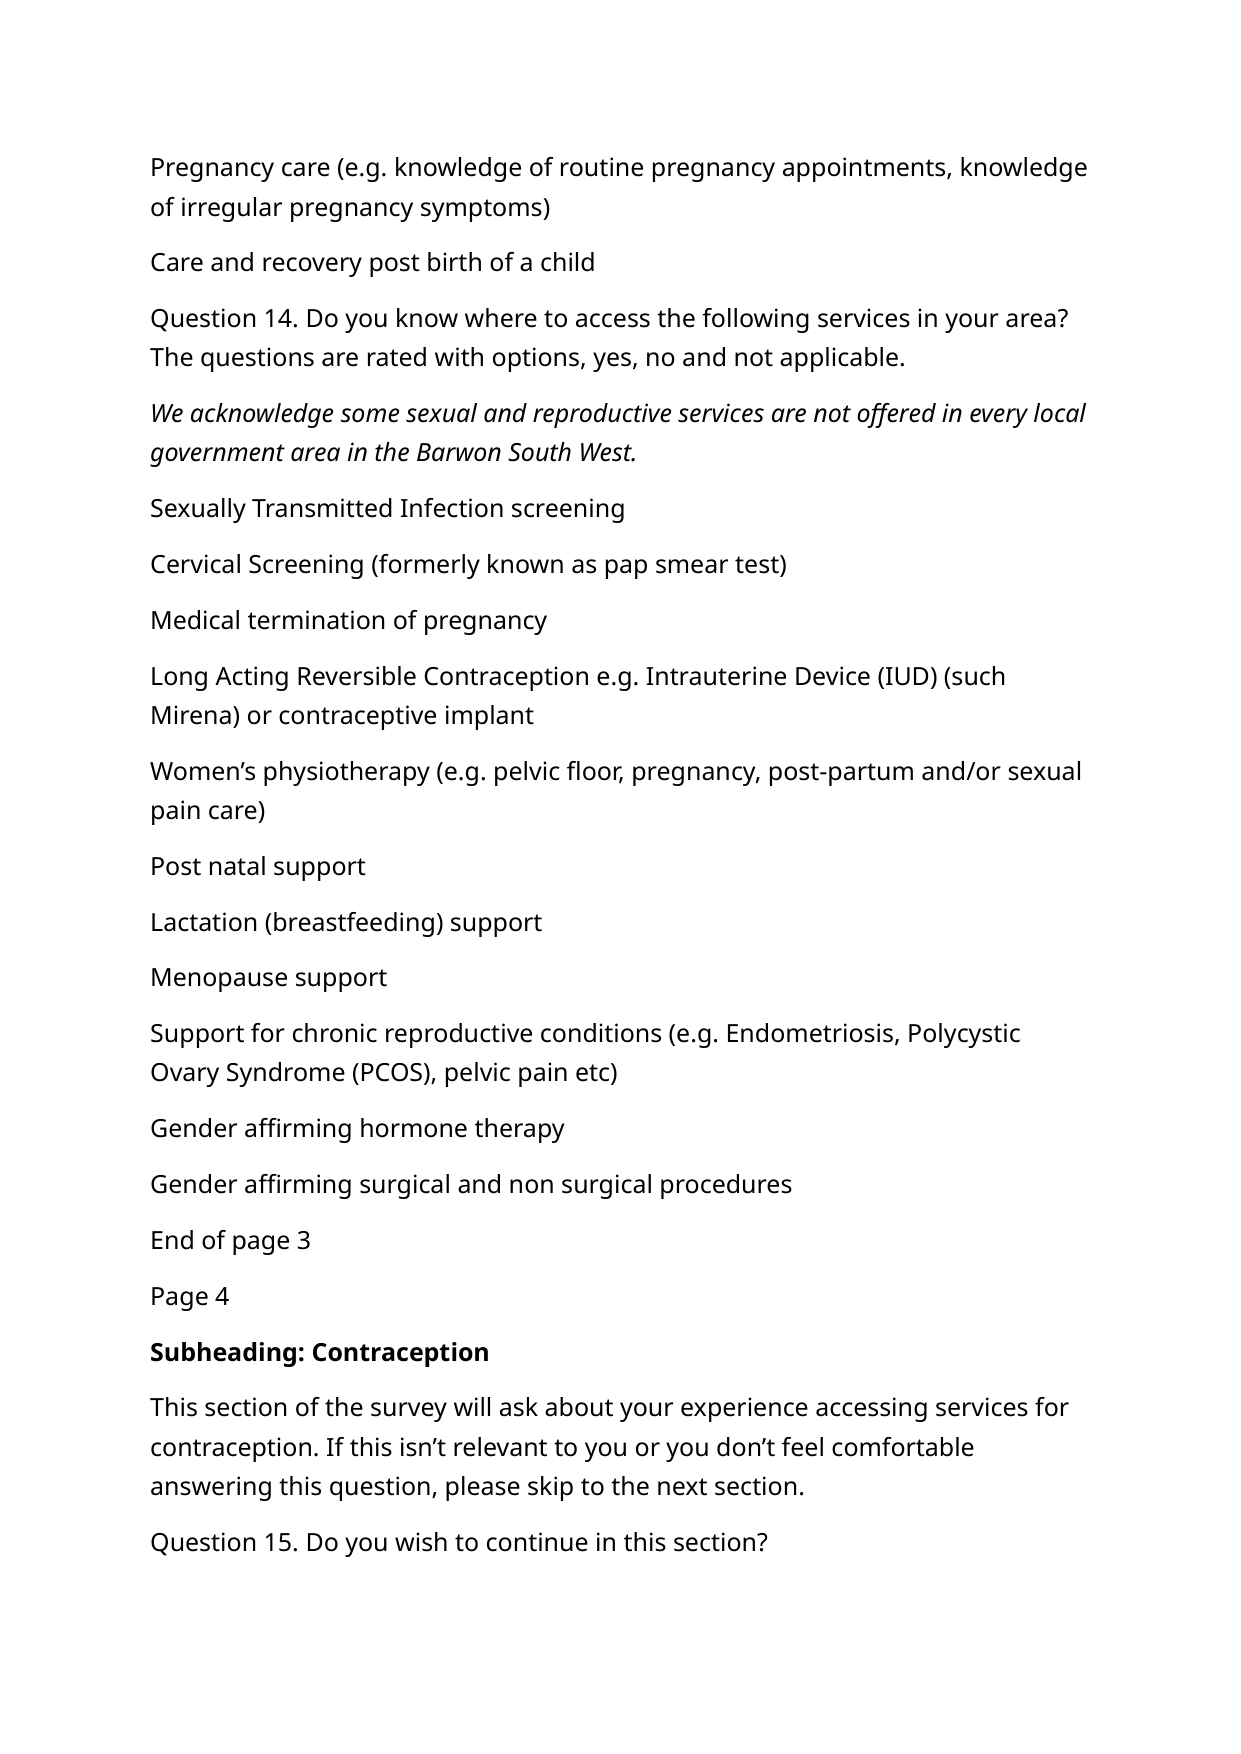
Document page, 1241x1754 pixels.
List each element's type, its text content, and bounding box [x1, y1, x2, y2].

text Post natal support [150, 848, 1090, 882]
text Menopause support [150, 960, 1090, 994]
text Page 4 [150, 1278, 1090, 1312]
text This section of the survey will ask about your experience accessing services for contraception. If this isn’t relevant to you or you don’t feel comfortable answering this question, please skip to the next section. [150, 1390, 1090, 1502]
text Lactation (breastfeeding) support [150, 904, 1090, 938]
text Gender affirming hormone therapy [150, 1111, 1090, 1145]
text Cervical Screening (formerly known as pap smear test) [150, 547, 1090, 581]
text Long Acting Reversible Contraception e.g. Intrauterine Device (IUD) (such Mirena) or contraceptive implant [150, 658, 1090, 732]
text Gender affirming surgical and non surgical procedures [150, 1167, 1090, 1201]
text Question 15. Do you wish to continue in this section? [150, 1524, 1090, 1558]
text Care and recovery post birth of a child [150, 245, 1090, 279]
text Pregnancy care (e.g. knowledge of routine pregnancy appointments, knowledge of irregular pregnancy symptoms) [150, 150, 1090, 223]
text Question 14. Do you know where to access the following services in your area? The questions are rated with options, yes, no and not applicable. [150, 301, 1090, 374]
text Medical termination of pregnancy [150, 602, 1090, 637]
text Subheading: Contraception [150, 1334, 1090, 1368]
text End of page 3 [150, 1222, 1090, 1257]
text Sexually Transmitted Infection screening [150, 491, 1090, 525]
text Women’s physiotherapy (e.g. pelvic floor, pregnancy, post-partum and/or sexual pain care) [150, 753, 1090, 827]
text Support for chronic reproductive conditions (e.g. Endometriosis, Polycystic Ovary Syndrome (PCOS), pelvic pain etc) [150, 1016, 1090, 1089]
text We acknowledge some sexual and reproductive services are not offered in every local government area in the Barwon South West. [150, 396, 1090, 469]
